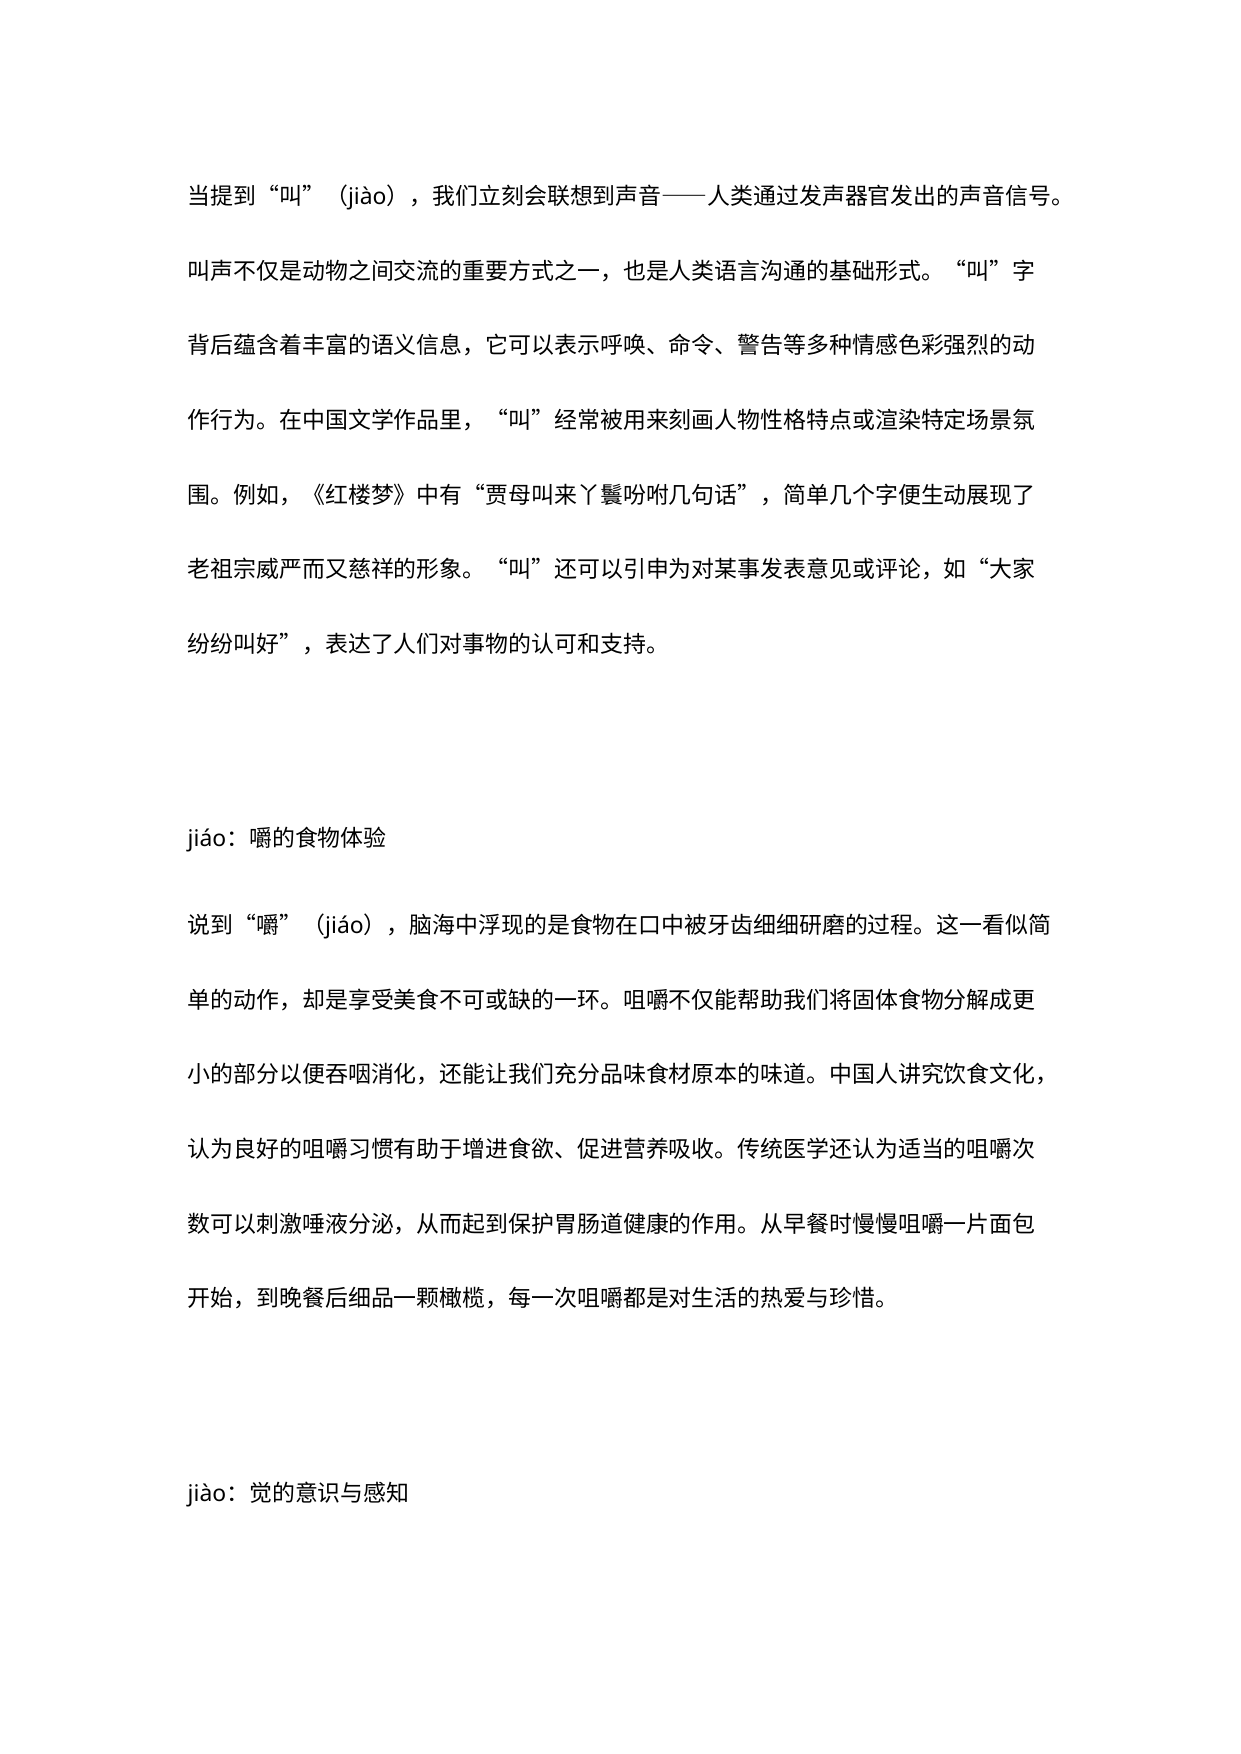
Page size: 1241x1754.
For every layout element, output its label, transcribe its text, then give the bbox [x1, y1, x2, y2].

text 当提到“叫”（jiào），我们立刻会联想到声音——人类通过发声器官发出的声音信号。叫声不仅是动物之间交流的重要方式之一，也是人类语言沟通的基础形式。“叫”字背后蕴含着丰富的语义信息，它可以表示呼唤、命令、警告等多种情感色彩强烈的动作行为。在中国文学作品里，“叫”经常被用来刻画人物性格特点或渲染特定场景氛围。例如，《红楼梦》中有“贾母叫来丫鬟吩咐几句话”，简单几个字便生动展现了老祖宗威严而又慈祥的形象。“叫”还可以引申为对某事发表意见或评论，如“大家纷纷叫好”，表达了人们对事物的认可和支持。 [187, 162, 1053, 675]
text 说到“嚼”（jiáo），脑海中浮现的是食物在口中被牙齿细细研磨的过程。这一看似简单的动作，却是享受美食不可或缺的一环。咀嚼不仅能帮助我们将固体食物分解成更小的部分以便吞咽消化，还能让我们充分品味食材原本的味道。中国人讲究饮食文化，认为良好的咀嚼习惯有助于增进食欲、促进营养吸收。传统医学还认为适当的咀嚼次数可以刺激唾液分泌，从而起到保护胃肠道健康的作用。从早餐时慢慢咀嚼一片面包开始，到晚餐后细品一颗橄榄，每一次咀嚼都是对生活的热爱与珍惜。 [187, 891, 1053, 1329]
text jiào：觉的意识与感知 [187, 1459, 1053, 1524]
text jiáo：嚼的食物体验 [187, 804, 1053, 869]
